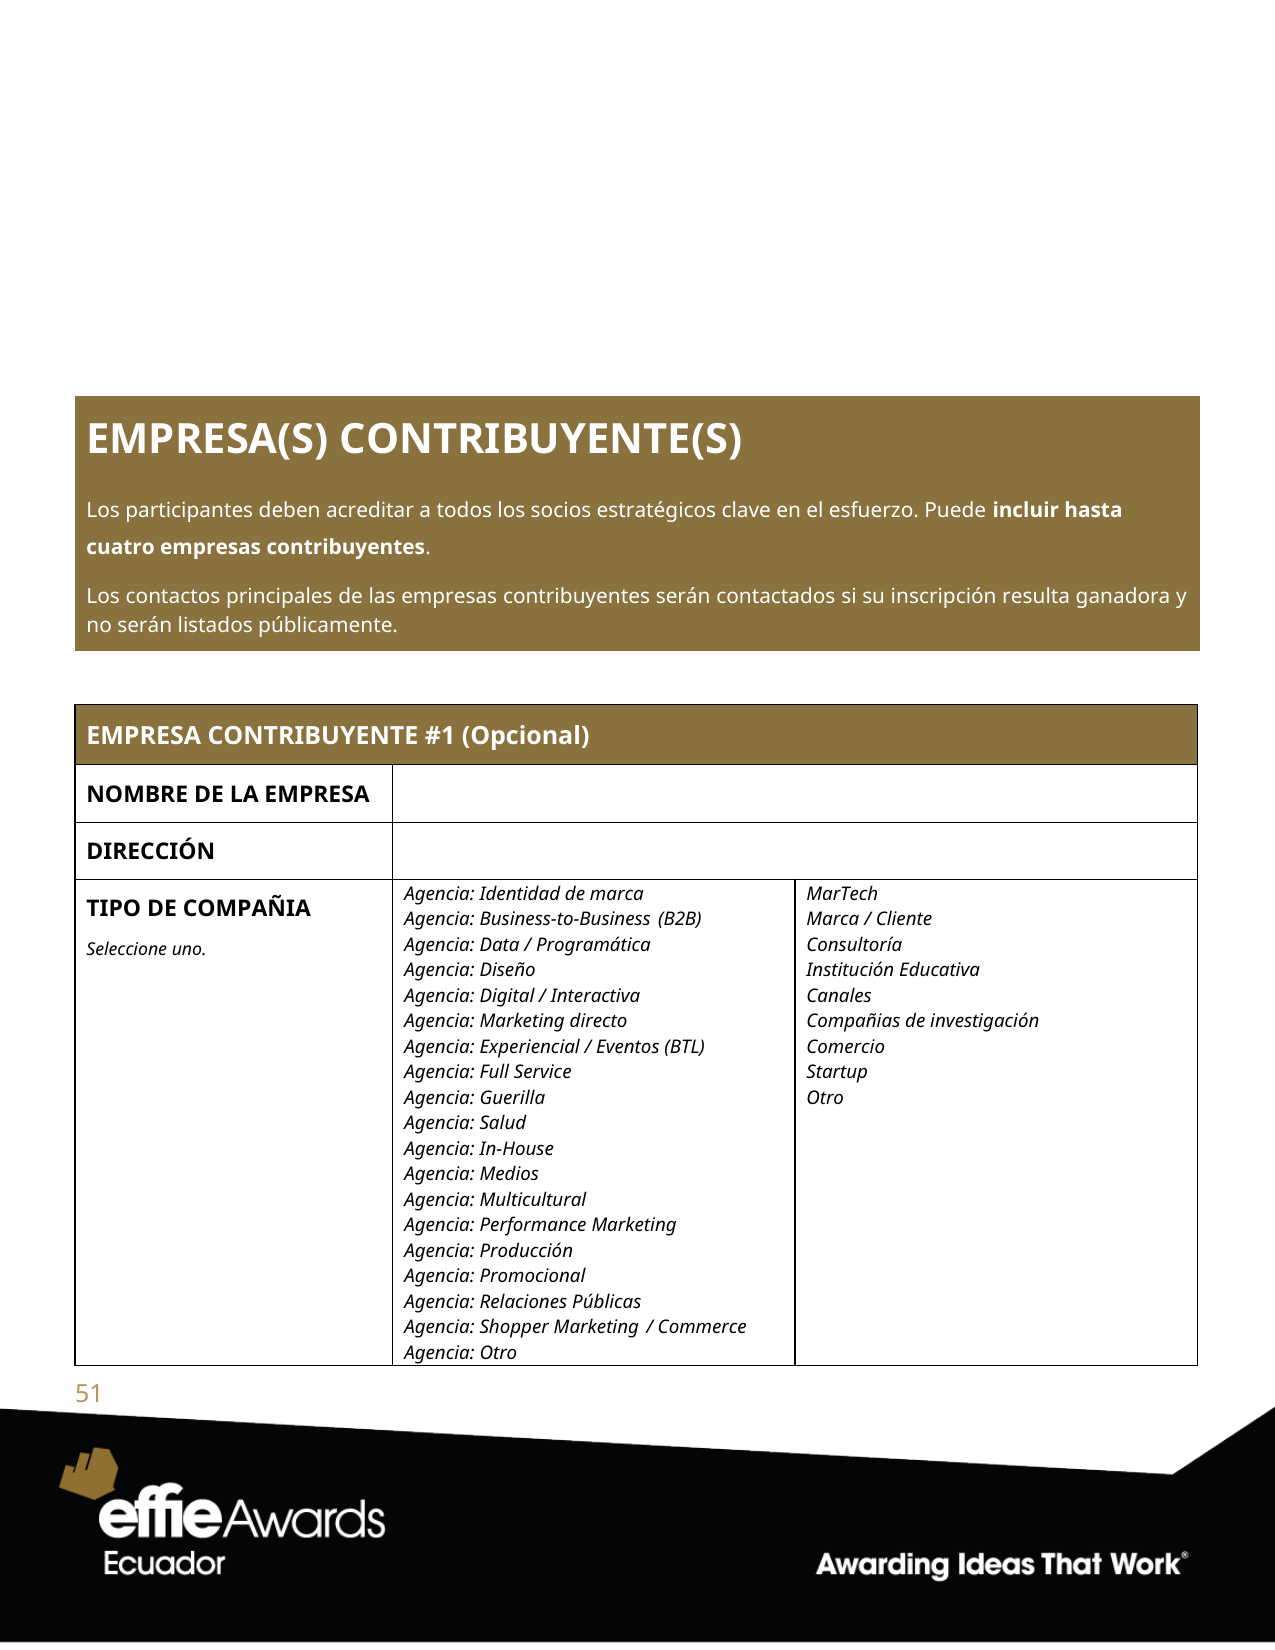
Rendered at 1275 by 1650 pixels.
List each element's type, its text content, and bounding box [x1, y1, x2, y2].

table_cell MarTech Marca / Cliente Consultoría Institución Educativa Canales Compañias de investigación Comercio Startup Otro [796, 880, 1197, 1365]
table_header EMPRESA CONTRIBUYENTE #1 (Opcional) [76, 705, 1197, 764]
table_cell [393, 765, 1197, 822]
table_cell [393, 823, 1197, 879]
table_cell NOMBRE DE LA EMPRESA [76, 765, 392, 822]
table_cell TIPO DE COMPAÑIA Seleccione uno. [76, 880, 392, 1365]
table_header EMPRESA(S) CONTRIBUYENTE(S) Los participantes deben acreditar a todos los socios estratégicos clave en el esfuerzo. Puede incluir hasta cuatro empresas contribuyentes. Los contactos principales de las empresas contribuyentes serán contactados si su inscripción resulta ganadora y no serán listados públicamente. [75, 396, 1200, 651]
picture [0, 1400, 1275, 1643]
table_cell DIRECCIÓN [76, 823, 392, 879]
